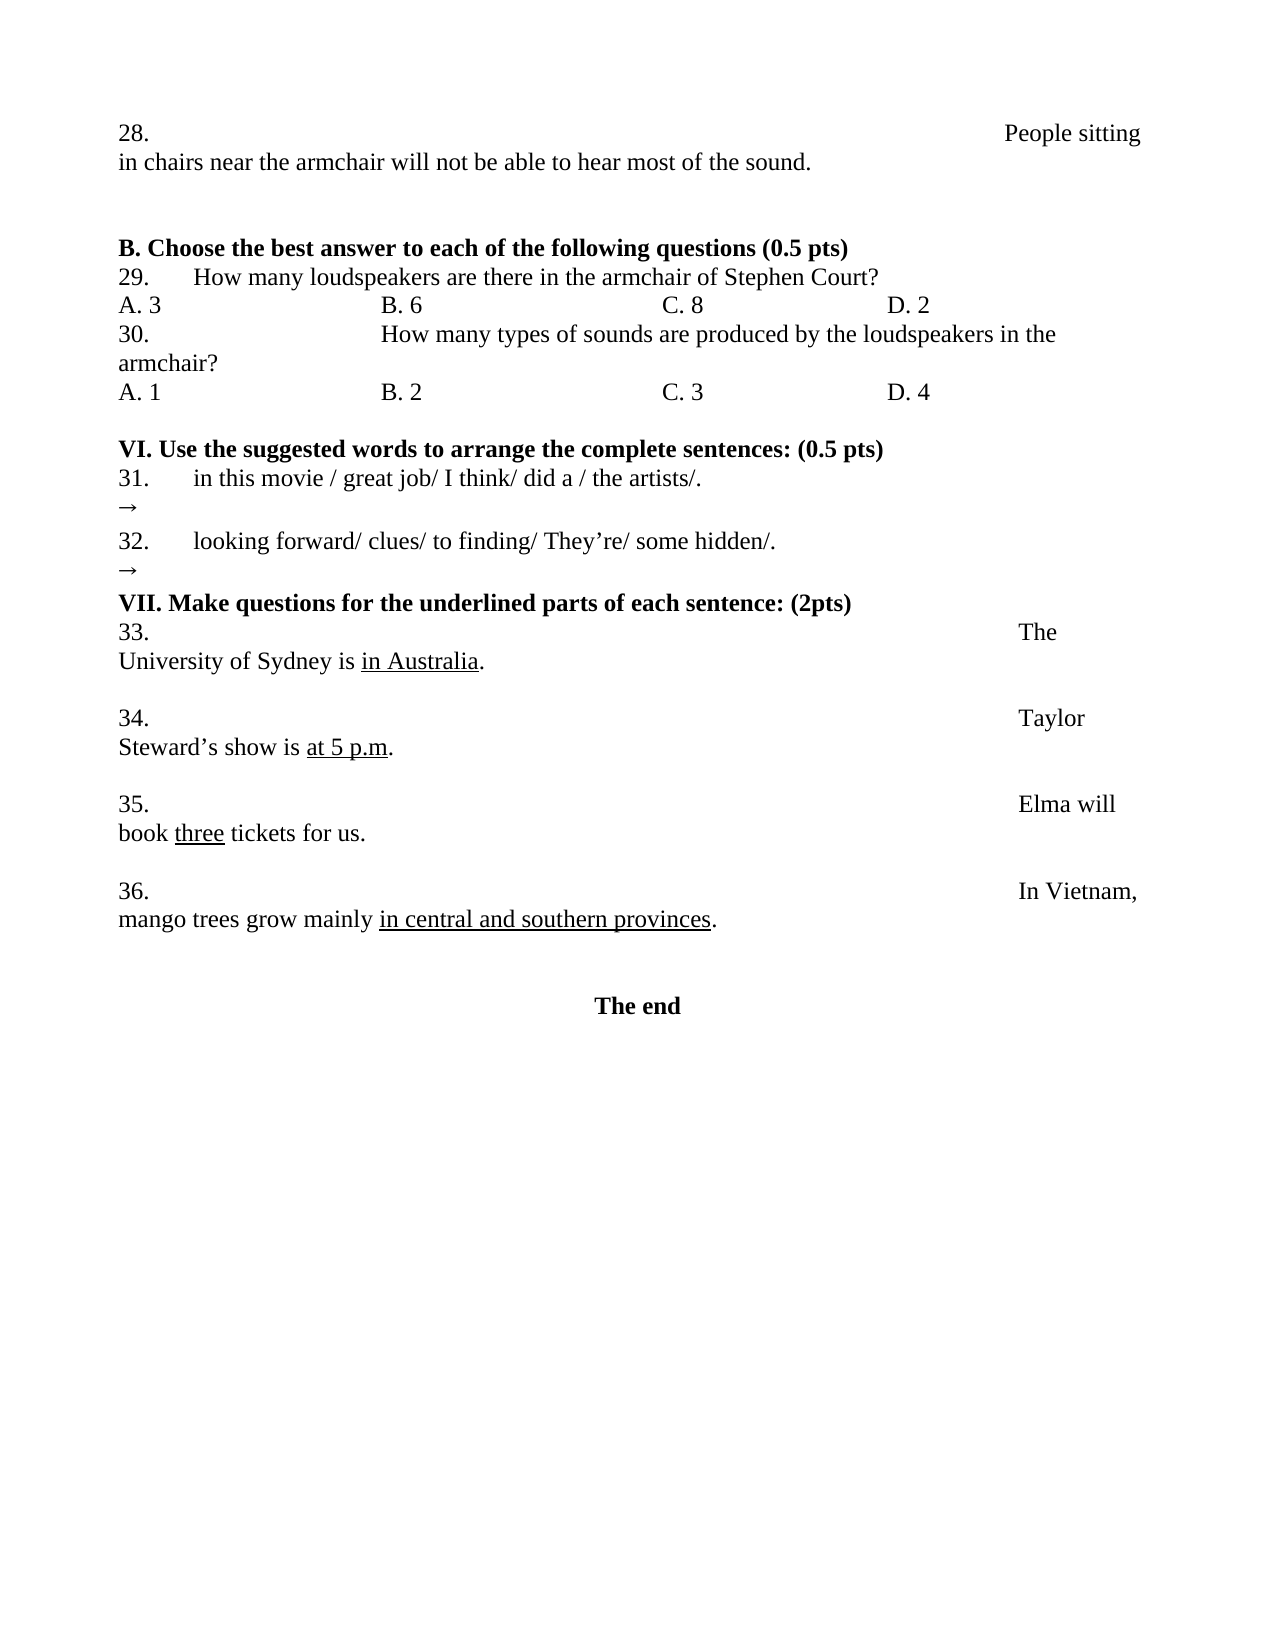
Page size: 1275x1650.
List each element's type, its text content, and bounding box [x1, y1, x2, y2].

list In Vietnam, mango trees grow mainly in central and southern provinces. [118, 876, 1157, 933]
text A. 1 B. 2 C. 3 D. 4 [118, 377, 1157, 406]
list People sitting in chairs near the armchair will not be able to hear most of the sound. [118, 118, 1157, 176]
text VII. Make questions for the underlined parts of each sentence: (2pts) [118, 588, 1157, 617]
text A. 3 B. 6 C. 8 D. 2 [118, 291, 1157, 319]
list in this movie / great job/ I think/ did a / the artists/. [118, 463, 1157, 492]
list How many types of sounds are produced by the loudspeakers in the armchair? [118, 319, 1157, 377]
text The end [118, 991, 1157, 1019]
list How many loudspeakers are there in the armchair of Stephen Court? [118, 262, 1157, 291]
list Taylor Steward’s show is at 5 p.m. [118, 703, 1157, 761]
text B. Choose the best answer to each of the following questions (0.5 pts) [118, 233, 1157, 262]
text → [118, 554, 1157, 588]
list Elma will book three tickets for us. [118, 789, 1157, 847]
text → [118, 492, 1157, 526]
text VI. Use the suggested words to arrange the complete sentences: (0.5 pts) [118, 434, 1157, 463]
list The University of Sydney is in Australia. [118, 617, 1157, 674]
list looking forward/ clues/ to finding/ They’re/ some hidden/. [118, 526, 1157, 554]
